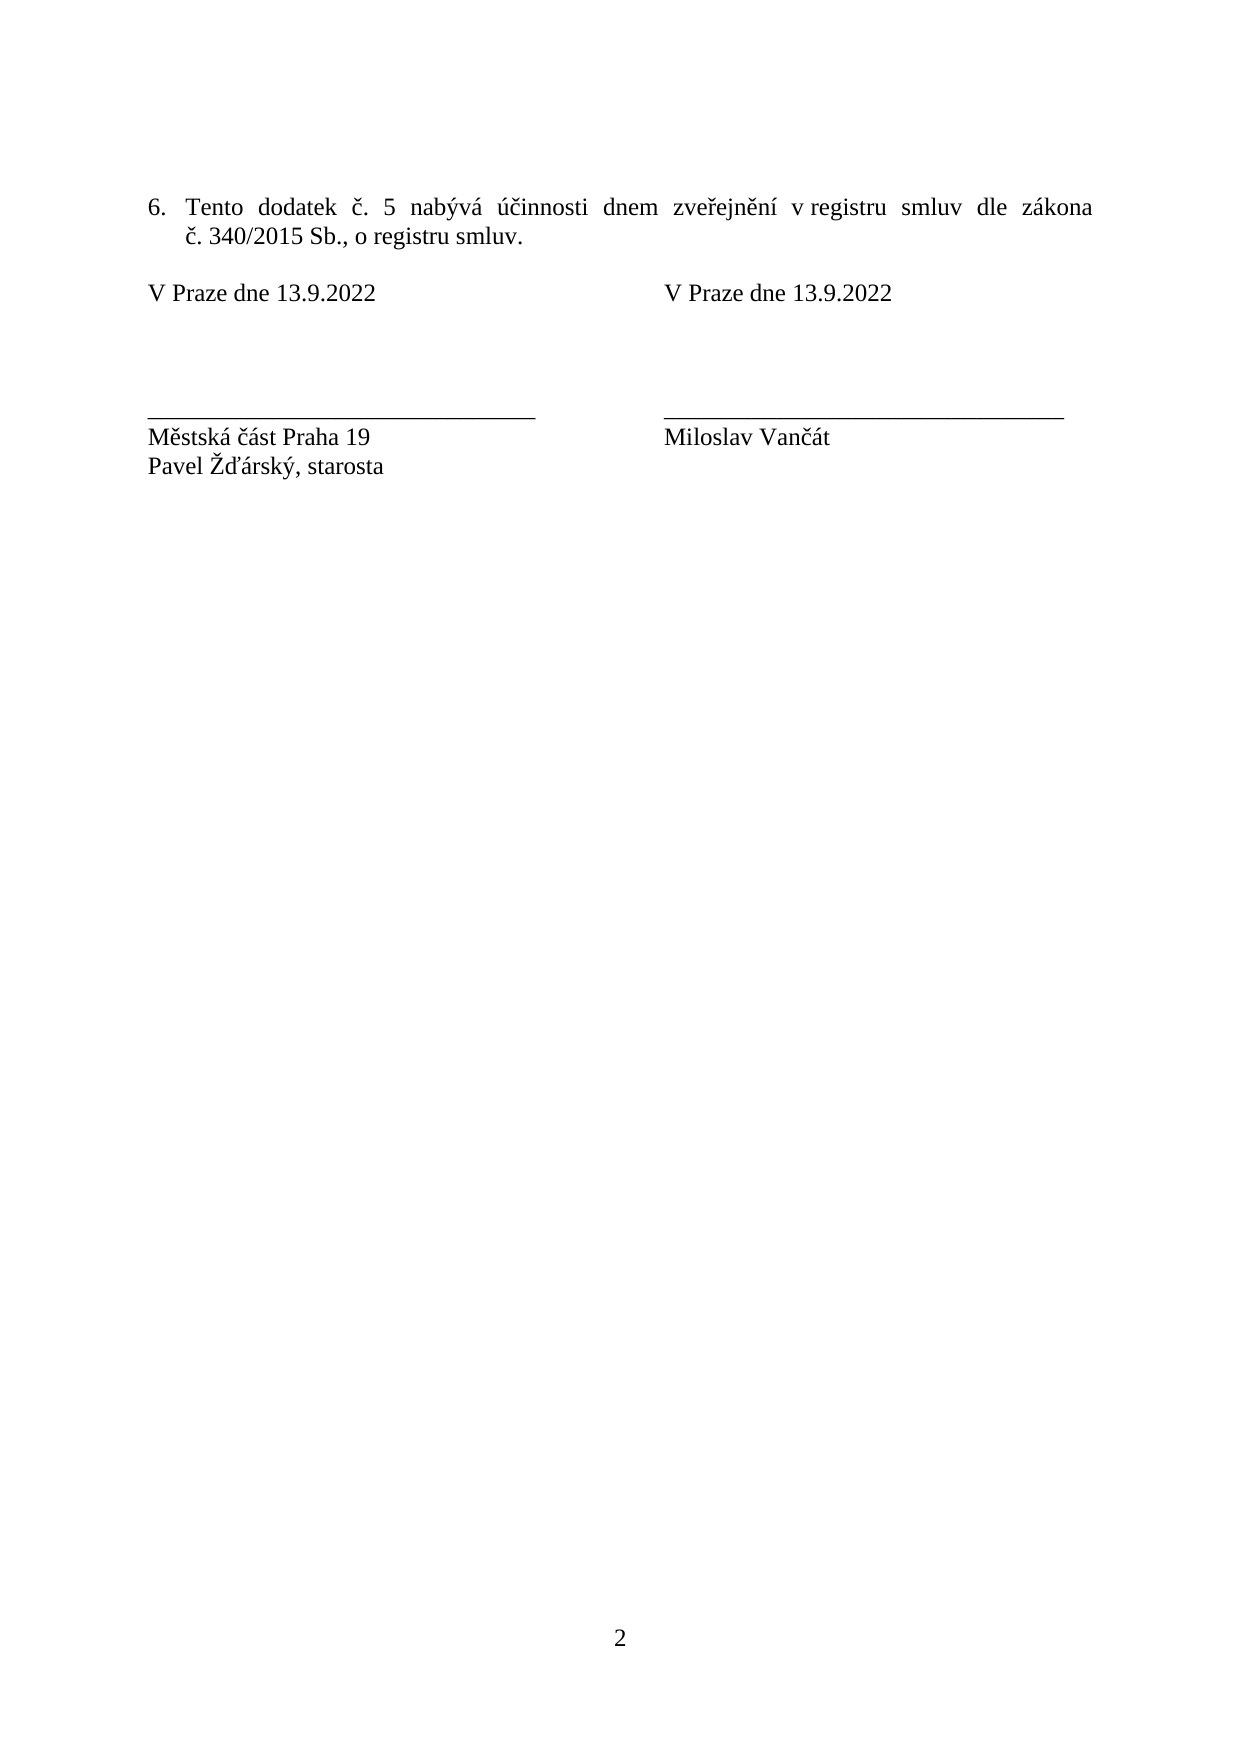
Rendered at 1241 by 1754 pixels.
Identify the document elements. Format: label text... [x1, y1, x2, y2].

text Pavel Žďárský, starosta [148, 451, 1093, 479]
text V Praze dne 13.9.2022 V Praze dne 13.9.2022 [148, 278, 1093, 307]
text _______________________________ ________________________________ [148, 393, 1093, 422]
text Městská část Praha 19 Miloslav Vančát [148, 422, 1093, 451]
list Tento dodatek č. 5 nabývá účinnosti dnem zveřejnění v registru smluv dle zákona č. 340/2015 Sb., o registru smluv. [148, 192, 1093, 249]
